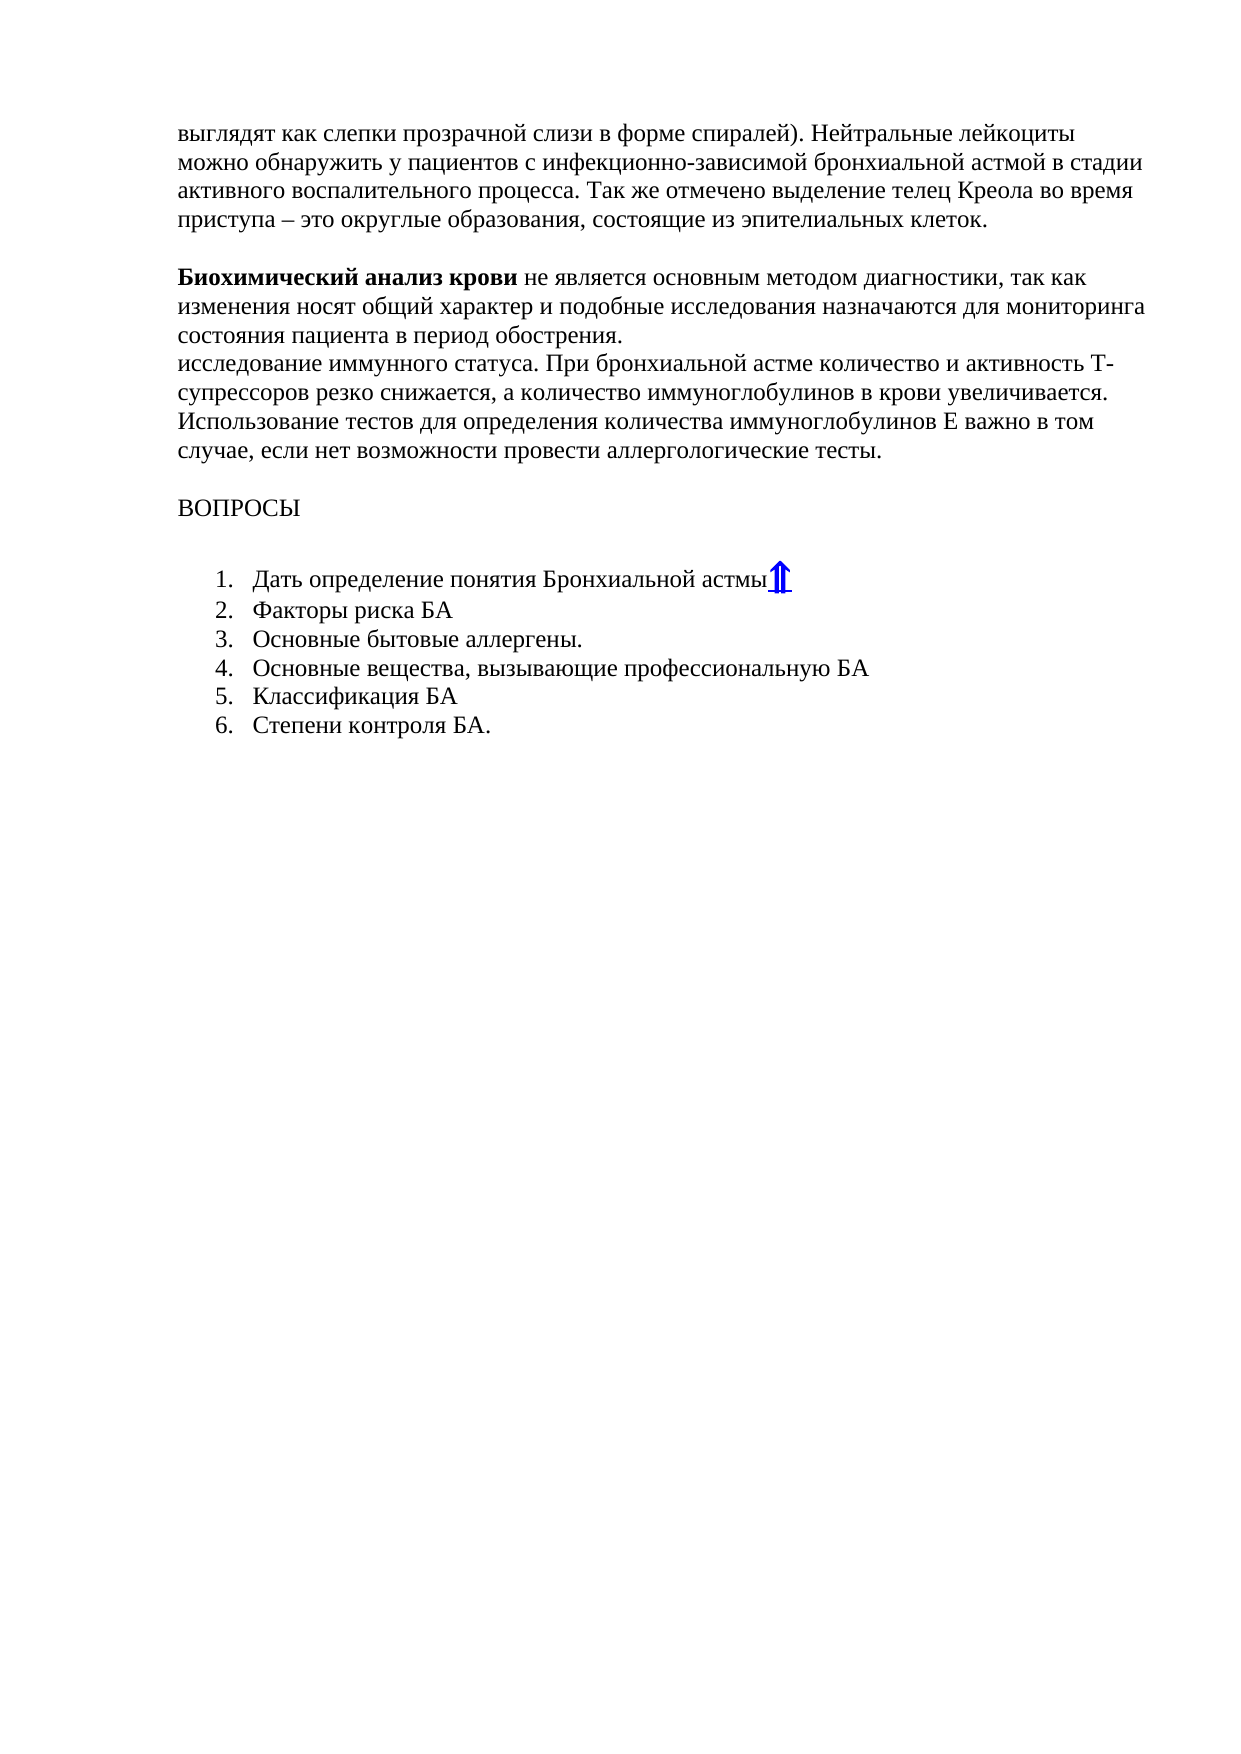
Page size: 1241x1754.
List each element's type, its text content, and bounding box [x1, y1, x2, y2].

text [177, 118, 1152, 233]
list Основные бытовые аллергены. [215, 624, 1152, 653]
list Дать определение понятия Бронхиальной астмы⇑ [215, 550, 1152, 595]
text Биохимический анализ крови не является основным методом диагностики, так как изменения носят общий характер и подобные исследования назначаются для мониторинга состояния пациента в период обострения. исследование иммунного статуса. При бронхиальной астме количество и активность Т-супрессоров резко снижается, а количество иммуноглобулинов в крови увеличивается. Использование тестов для определения количества иммуноглобулинов Е важно в том случае, если нет возможности провести аллергологические тесты. [177, 262, 1152, 463]
list Классификация БА [215, 681, 1152, 710]
list Основные вещества, вызывающие профессиональную БА [215, 653, 1152, 681]
text ВОПРОСЫ [177, 493, 1152, 521]
list Факторы риска БА [215, 595, 1152, 624]
list Степени контроля БА. [215, 710, 1152, 739]
